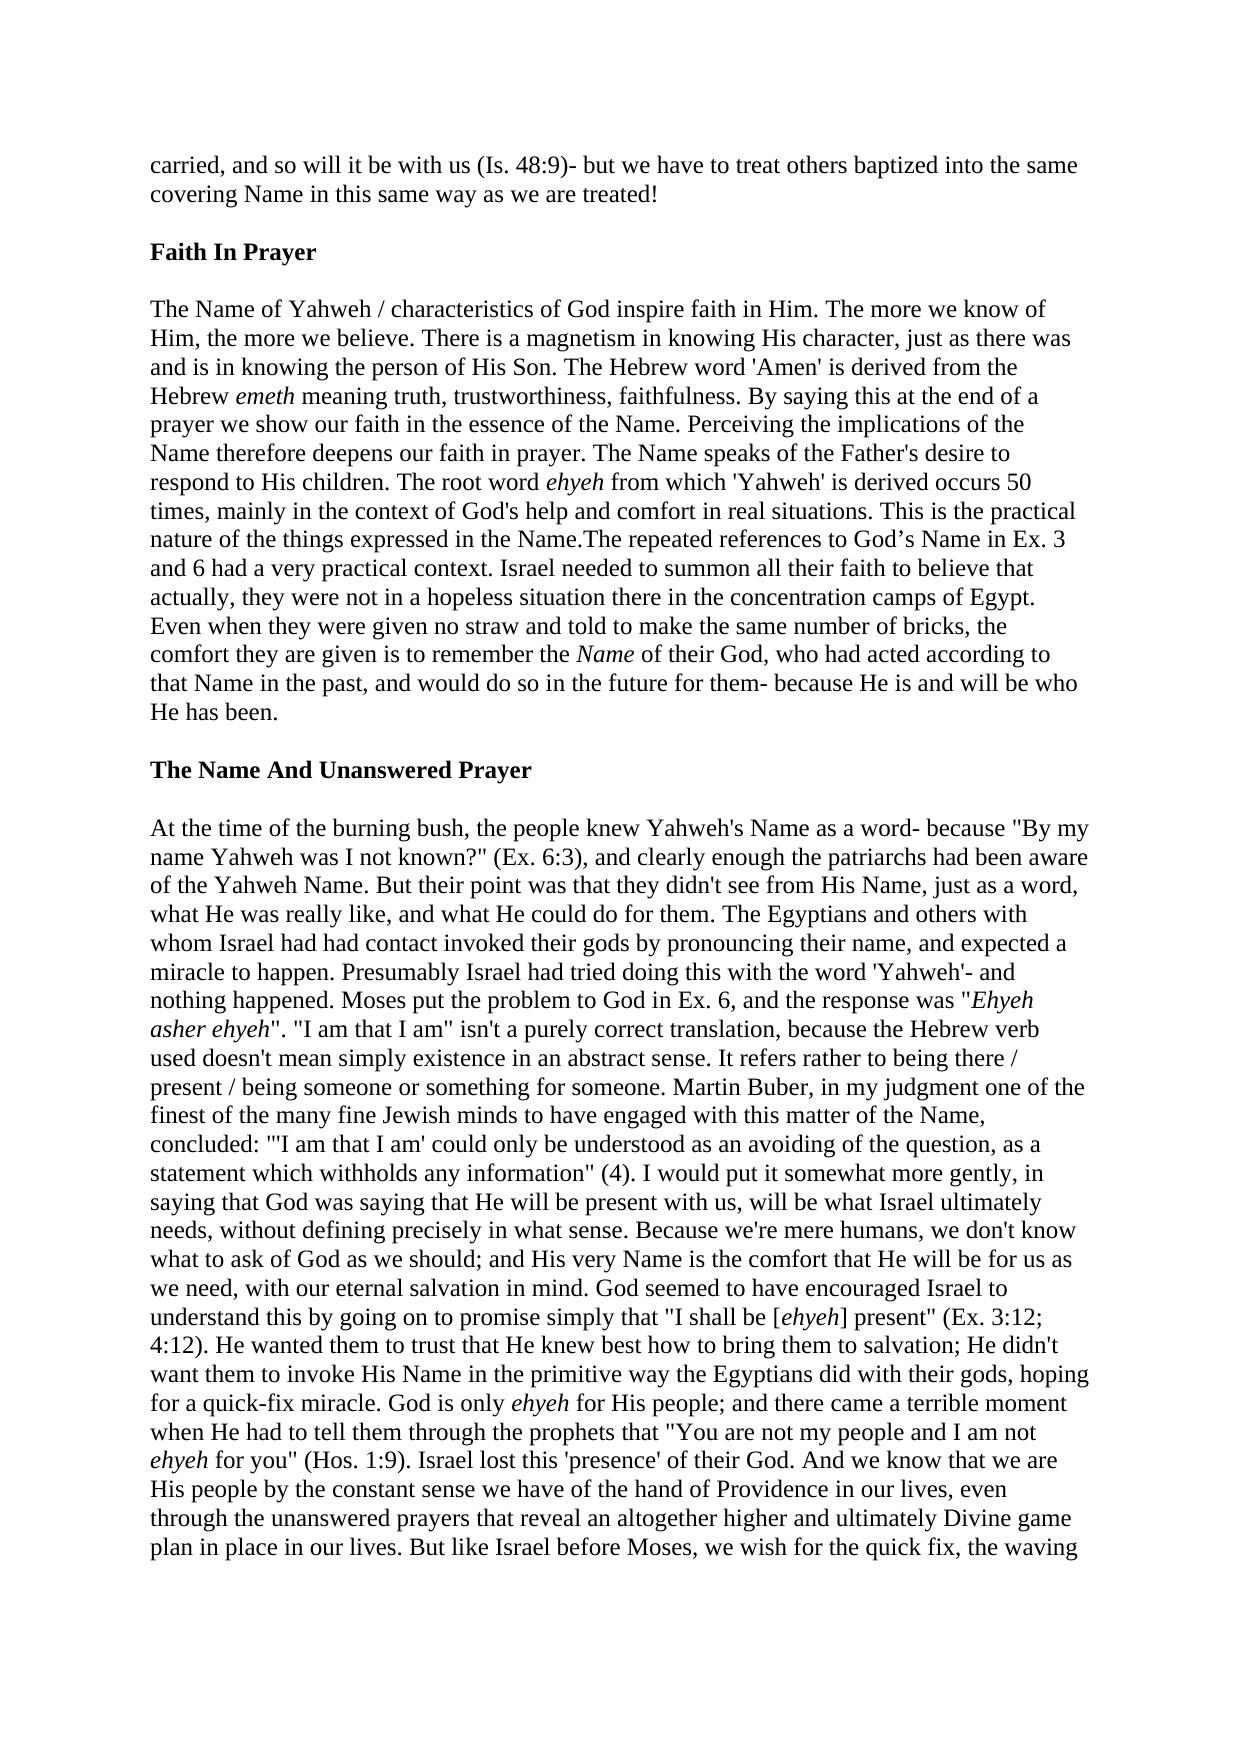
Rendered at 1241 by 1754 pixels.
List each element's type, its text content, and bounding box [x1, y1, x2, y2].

text Faith In Prayer [150, 237, 1090, 265]
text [150, 813, 1090, 1560]
text The Name of Yahweh / characteristics of God inspire faith in Him. The more we know of Him, the more we believe. There is a magnetism in knowing His character, just as there was and is in knowing the person of His Son. The Hebrew word 'Amen' is derived from the Hebrew emeth meaning truth, trustworthiness, faithfulness. By saying this at the end of a prayer we show our faith in the essence of the Name. Perceiving the implications of the Name therefore deepens our faith in prayer. The Name speaks of the Father's desire to respond to His children. The root word ehyeh from which 'Yahweh' is derived occurs 50 times, mainly in the context of God's help and comfort in real situations. This is the practical nature of the things expressed in the Name.The repeated references to God’s Name in Ex. 3 and 6 had a very practical context. Israel needed to summon all their faith to believe that actually, they were not in a hopeless situation there in the concentration camps of Egypt. Even when they were given no straw and told to make the same number of bricks, the comfort they are given is to remember the Name of their God, who had acted according to that Name in the past, and would do so in the future for them- because He is and will be who He has been. [150, 294, 1090, 726]
text The Name And Unanswered Prayer [150, 755, 1090, 784]
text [150, 150, 1090, 207]
